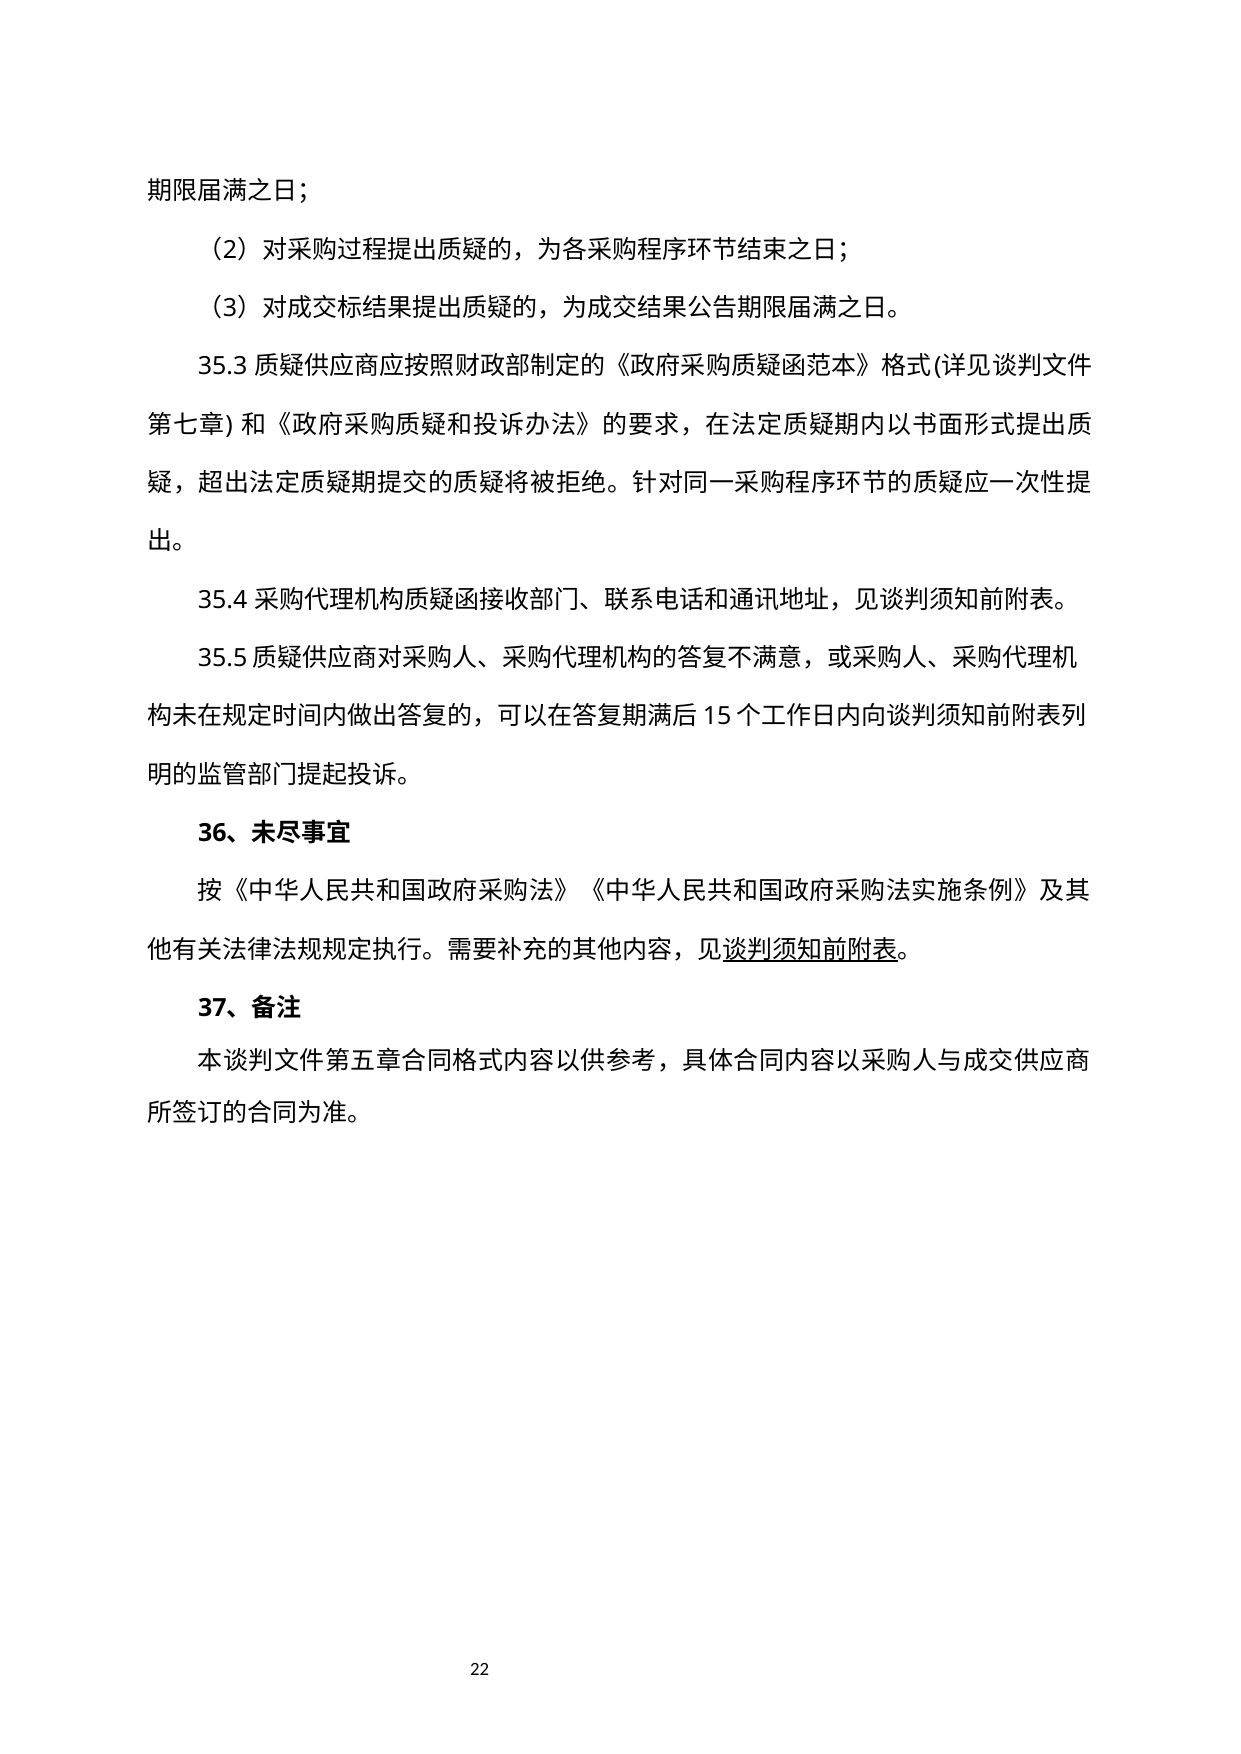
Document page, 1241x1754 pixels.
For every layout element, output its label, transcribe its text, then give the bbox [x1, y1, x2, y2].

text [148, 153, 1092, 211]
text 本谈判文件第五章合同格式内容以供参考，具体合同内容以采购人与成交供应商所签订的合同为准。 [148, 1028, 1092, 1132]
text 35.4 采购代理机构质疑函接收部门、联系电话和通讯地址，见谈判须知前附表。 [148, 561, 1092, 620]
text （3）对成交标结果提出质疑的，为成交结果公告期限届满之日。 [148, 270, 1092, 328]
text 按《中华人民共和国政府采购法》《中华人民共和国政府采购法实施条例》及其他有关法律法规规定执行。需要补充的其他内容，见谈判须知前附表。 [148, 853, 1092, 970]
text 35.5质疑供应商对采购人、采购代理机构的答复不满意，或采购人、采购代理机构未在规定时间内做出答复的，可以在答复期满后15个工作日内向谈判须知前附表列明的监管部门提起投诉。 [148, 620, 1092, 795]
text 37、备注 [148, 970, 1092, 1028]
text 35.3 质疑供应商应按照财政部制定的《政府采购质疑函范本》格式(详见谈判文件第七章) 和《政府采购质疑和投诉办法》的要求，在法定质疑期内以书面形式提出质疑，超出法定质疑期提交的质疑将被拒绝。针对同一采购程序环节的质疑应一次性提出。 [148, 328, 1092, 561]
text 36、未尽事宜 [148, 795, 1092, 853]
text （2）对采购过程提出质疑的，为各采购程序环节结束之日； [148, 211, 1092, 270]
